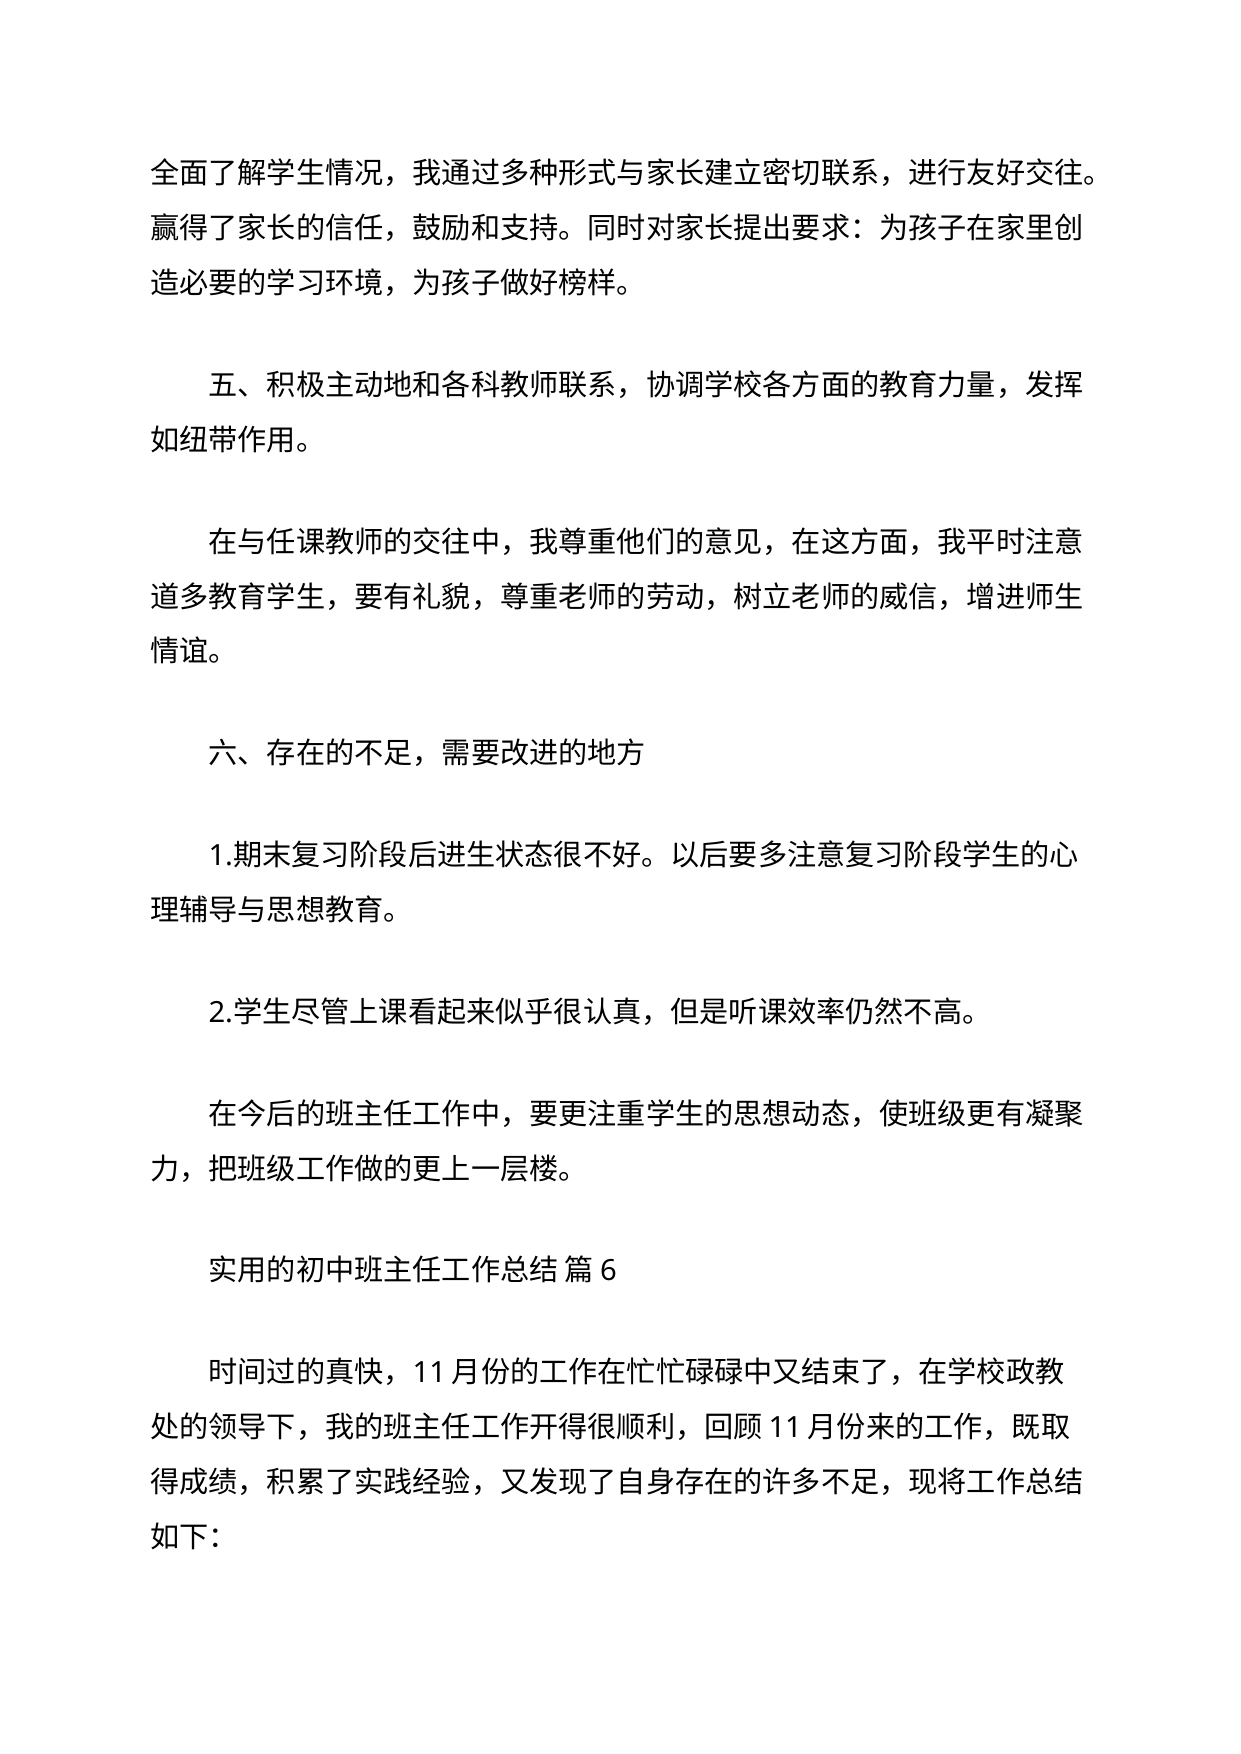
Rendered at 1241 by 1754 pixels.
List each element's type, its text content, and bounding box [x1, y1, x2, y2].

text 六、存在的不足，需要改进的地方 [150, 730, 1090, 772]
text 五、积极主动地和各科教师联系，协调学校各方面的教育力量，发挥如纽带作用。 [150, 362, 1090, 459]
text 1.期末复习阶段后进生状态很不好。以后要多注意复习阶段学生的心理辅导与思想教育。 [150, 832, 1090, 929]
text 时间过的真快，11月份的工作在忙忙碌碌中又结束了，在学校政教处的领导下，我的班主任工作开得很顺利，回顾11月份来的工作，既取得成绩，积累了实践经验，又发现了自身存在的许多不足，现将工作总结如下： [150, 1349, 1090, 1556]
text 2.学生尽管上课看起来似乎很认真，但是听课效率仍然不高。 [150, 988, 1090, 1031]
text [150, 150, 1090, 302]
text 在与任课教师的交往中，我尊重他们的意见，在这方面，我平时注意道多教育学生，要有礼貌，尊重老师的劳动，树立老师的威信，增进师生情谊。 [150, 518, 1090, 670]
text 在今后的班主任工作中，要更注重学生的思想动态，使班级更有凝聚力，把班级工作做的更上一层楼。 [150, 1090, 1090, 1187]
text 实用的初中班主任工作总结 篇6 [150, 1247, 1090, 1289]
